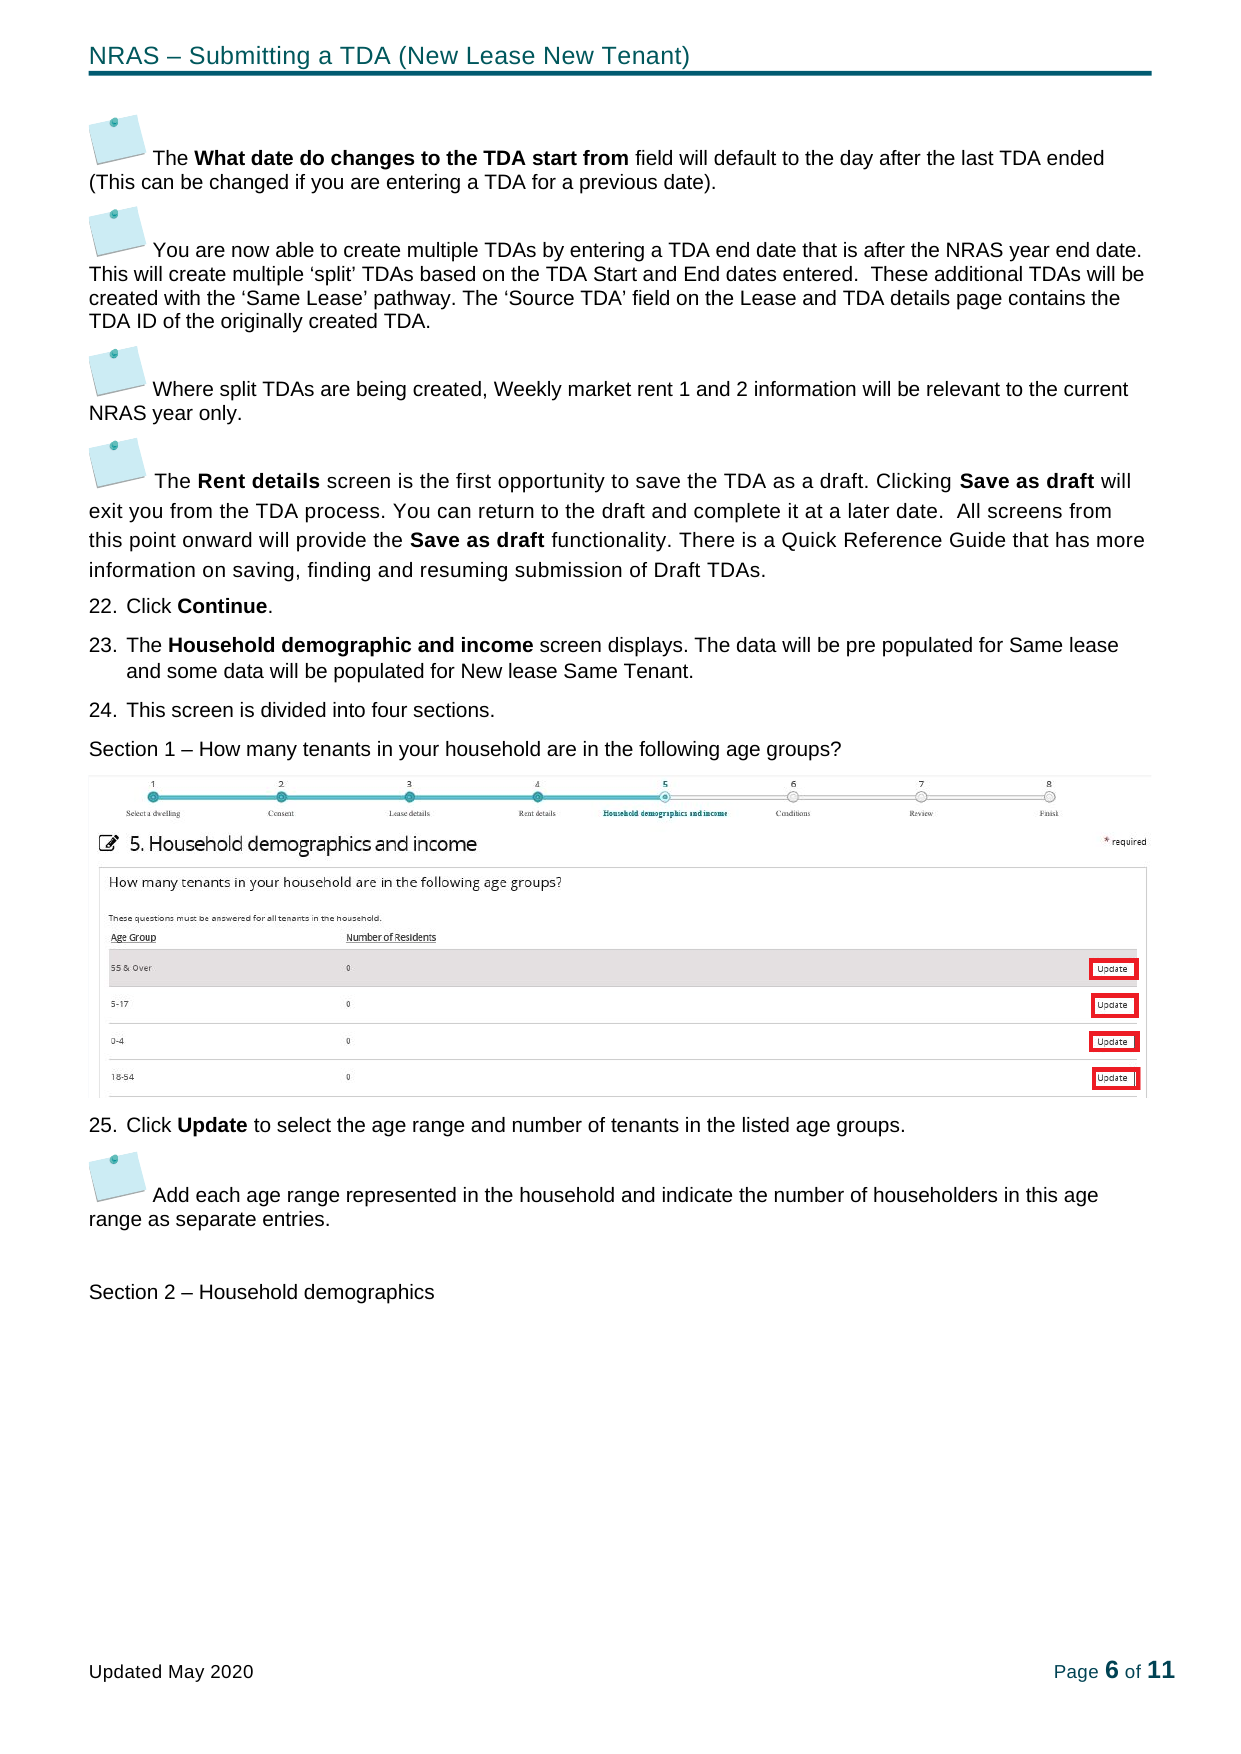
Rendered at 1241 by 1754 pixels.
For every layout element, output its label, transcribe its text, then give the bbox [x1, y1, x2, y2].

text Section 1 – How many tenants in your household are in the following age groups? [89, 737, 1152, 761]
text Add each age range represented in the household and indicate the number of householders in this age range as separate entries. [89, 1151, 1152, 1231]
text The What date do changes to the TDA start from field will default to the day after the last TDA ended (This can be changed if you are entering a TDA for a previous date). [89, 114, 1152, 194]
list The Household demographic and income screen displays. The data will be pre populated for Same lease and some data will be populated for New lease Same Tenant. [89, 633, 1152, 683]
list Click Update to select the age range and number of tenants in the listed age groups. [89, 1113, 1152, 1137]
list This screen is divided into four sections. [89, 698, 1152, 722]
text Section 2 – Household demographics [89, 1280, 1152, 1304]
text Where split TDAs are being created, Weekly market rent 1 and 2 information will be relevant to the current NRAS year only. [89, 346, 1152, 425]
list Click Continue. [89, 594, 1152, 618]
text You are now able to create multiple TDAs by entering a TDA end date that is after the NRAS year end date. This will create multiple ‘split’ TDAs based on the TDA Start and End dates entered. These additional TDAs will be created with the ‘Same Lease’ pathway. The ‘Source TDA’ field on the Lease and TDA details page contains the TDA ID of the originally created TDA. [89, 206, 1152, 333]
text The Rent details screen is the first opportunity to save the TDA as a draft. Clicking Save as draft will exit you from the TDA process. You can return to the draft and complete it at a later date. All screens from this point onward will provide the Save as draft functionality. There is a Quick Reference Guide that has more information on saving, finding and resuming submission of Draft TDAs. [89, 438, 1152, 581]
picture [88, 775, 1152, 1098]
